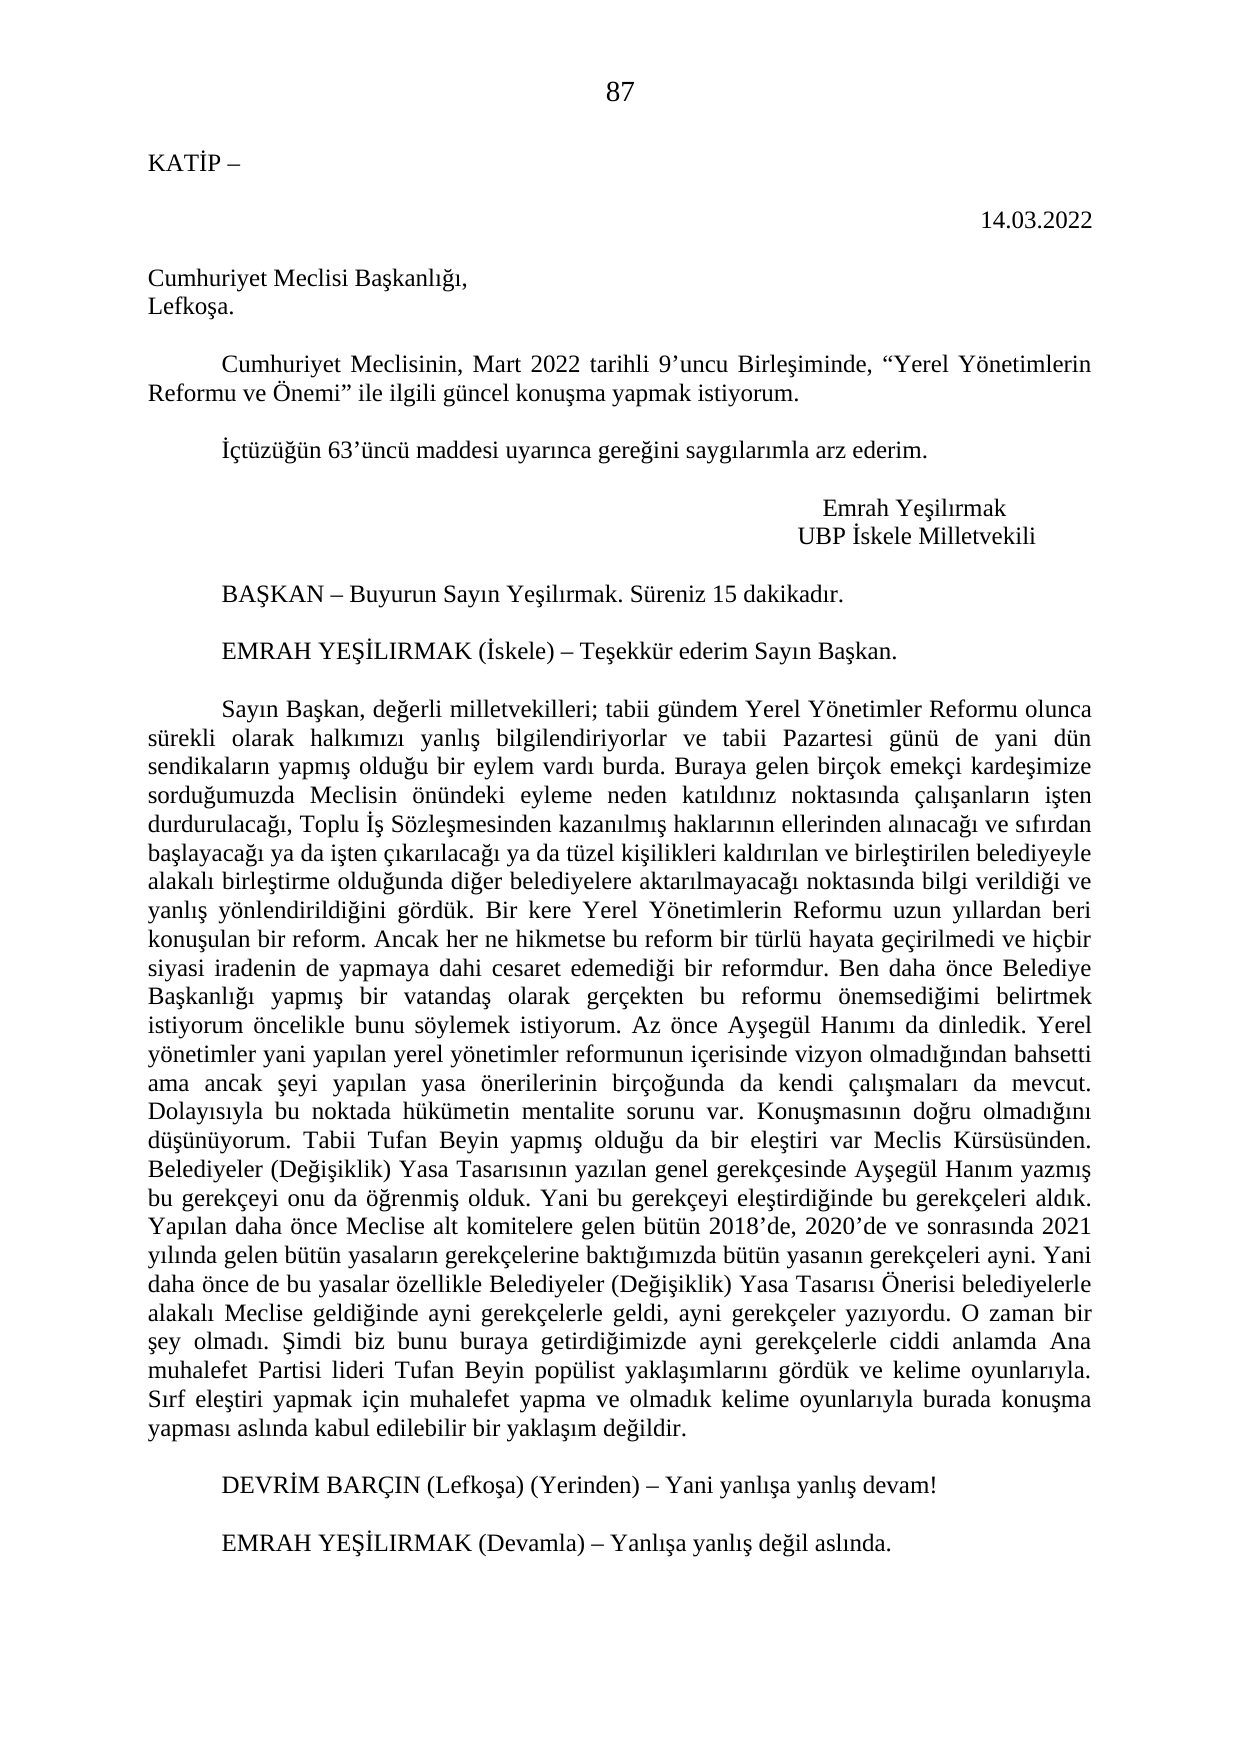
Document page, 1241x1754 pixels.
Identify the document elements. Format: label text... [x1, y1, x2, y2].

text EMRAH YEŞİLIRMAK (Devamla) – Yanlışa yanlış değil aslında. [148, 1528, 1093, 1556]
text Cumhuriyet Meclisi Başkanlığı, [148, 263, 1093, 291]
text KATİP – [148, 148, 1093, 176]
text Sayın Başkan, değerli milletvekilleri; tabii gündem Yerel Yönetimler Reformu olunca sürekli olarak halkımızı yanlış bilgilendiriyorlar ve tabii Pazartesi günü de yani dün sendikaların yapmış olduğu bir eylem vardı burda. Buraya gelen birçok emekçi kardeşimize sorduğumuzda Meclisin önündeki eyleme neden katıldınız noktasında çalışanların işten durdurulacağı, Toplu İş Sözleşmesinden kazanılmış haklarının ellerinden alınacağı ve sıfırdan başlayacağı ya da işten çıkarılacağı ya da tüzel kişilikleri kaldırılan ve birleştirilen belediyeyle alakalı birleştirme olduğunda diğer belediyelere aktarılmayacağı noktasında bilgi verildiği ve yanlış yönlendirildiğini gördük. Bir kere Yerel Yönetimlerin Reformu uzun yıllardan beri konuşulan bir reform. Ancak her ne hikmetse bu reform bir türlü hayata geçirilmedi ve hiçbir siyasi iradenin de yapmaya dahi cesaret edemediği bir reformdur. Ben daha önce Belediye Başkanlığı yapmış bir vatandaş olarak gerçekten bu reformu önemsediğimi belirtmek istiyorum öncelikle bunu söylemek istiyorum. Az önce Ayşegül Hanımı da dinledik. Yerel yönetimler yani yapılan yerel yönetimler reformunun içerisinde vizyon olmadığından bahsetti ama ancak şeyi yapılan yasa önerilerinin birçoğunda da kendi çalışmaları da mevcut. Dolayısıyla bu noktada hükümetin mentalite sorunu var. Konuşmasının doğru olmadığını düşünüyorum. Tabii Tufan Beyin yapmış olduğu da bir eleştiri var Meclis Kürsüsünden. Belediyeler (Değişiklik) Yasa Tasarısının yazılan genel gerekçesinde Ayşegül Hanım yazmış bu gerekçeyi onu da öğrenmiş olduk. Yani bu gerekçeyi eleştirdiğinde bu gerekçeleri aldık. Yapılan daha önce Meclise alt komitelere gelen bütün 2018’de, 2020’de ve sonrasında 2021 yılında gelen bütün yasaların gerekçelerine baktığımızda bütün yasanın gerekçeleri ayni. Yani daha önce de bu yasalar özellikle Belediyeler (Değişiklik) Yasa Tasarısı Önerisi belediyelerle alakalı Meclise geldiğinde ayni gerekçelerle geldi, ayni gerekçeler yazıyordu. O zaman bir şey olmadı. Şimdi biz bunu buraya getirdiğimizde ayni gerekçelerle ciddi anlamda Ana muhalefet Partisi lideri Tufan Beyin popülist yaklaşımlarını gördük ve kelime oyunlarıyla. Sırf eleştiri yapmak için muhalefet yapma ve olmadık kelime oyunlarıyla burada konuşma yapması aslında kabul edilebilir bir yaklaşım değildir. [148, 694, 1093, 1441]
text Cumhuriyet Meclisinin, Mart 2022 tarihli 9’uncu Birleşiminde, “Yerel Yönetimlerin Reformu ve Önemi” ile ilgili güncel konuşma yapmak istiyorum. [148, 349, 1093, 406]
text BAŞKAN – Buyurun Sayın Yeşilırmak. Süreniz 15 dakikadır. [148, 579, 1093, 608]
text İçtüzüğün 63’üncü maddesi uyarınca gereğini saygılarımla arz ederim. [148, 435, 1093, 464]
text UBP İskele Milletvekili [797, 521, 1093, 550]
text Emrah Yeşilırmak [797, 493, 1093, 521]
text Lefkoşa. [148, 291, 1093, 320]
text DEVRİM BARÇIN (Lefkoşa) (Yerinden) – Yani yanlışa yanlış devam! [148, 1470, 1093, 1499]
text 14.03.2022 [148, 205, 1093, 234]
text EMRAH YEŞİLIRMAK (İskele) – Teşekkür ederim Sayın Başkan. [148, 636, 1093, 665]
